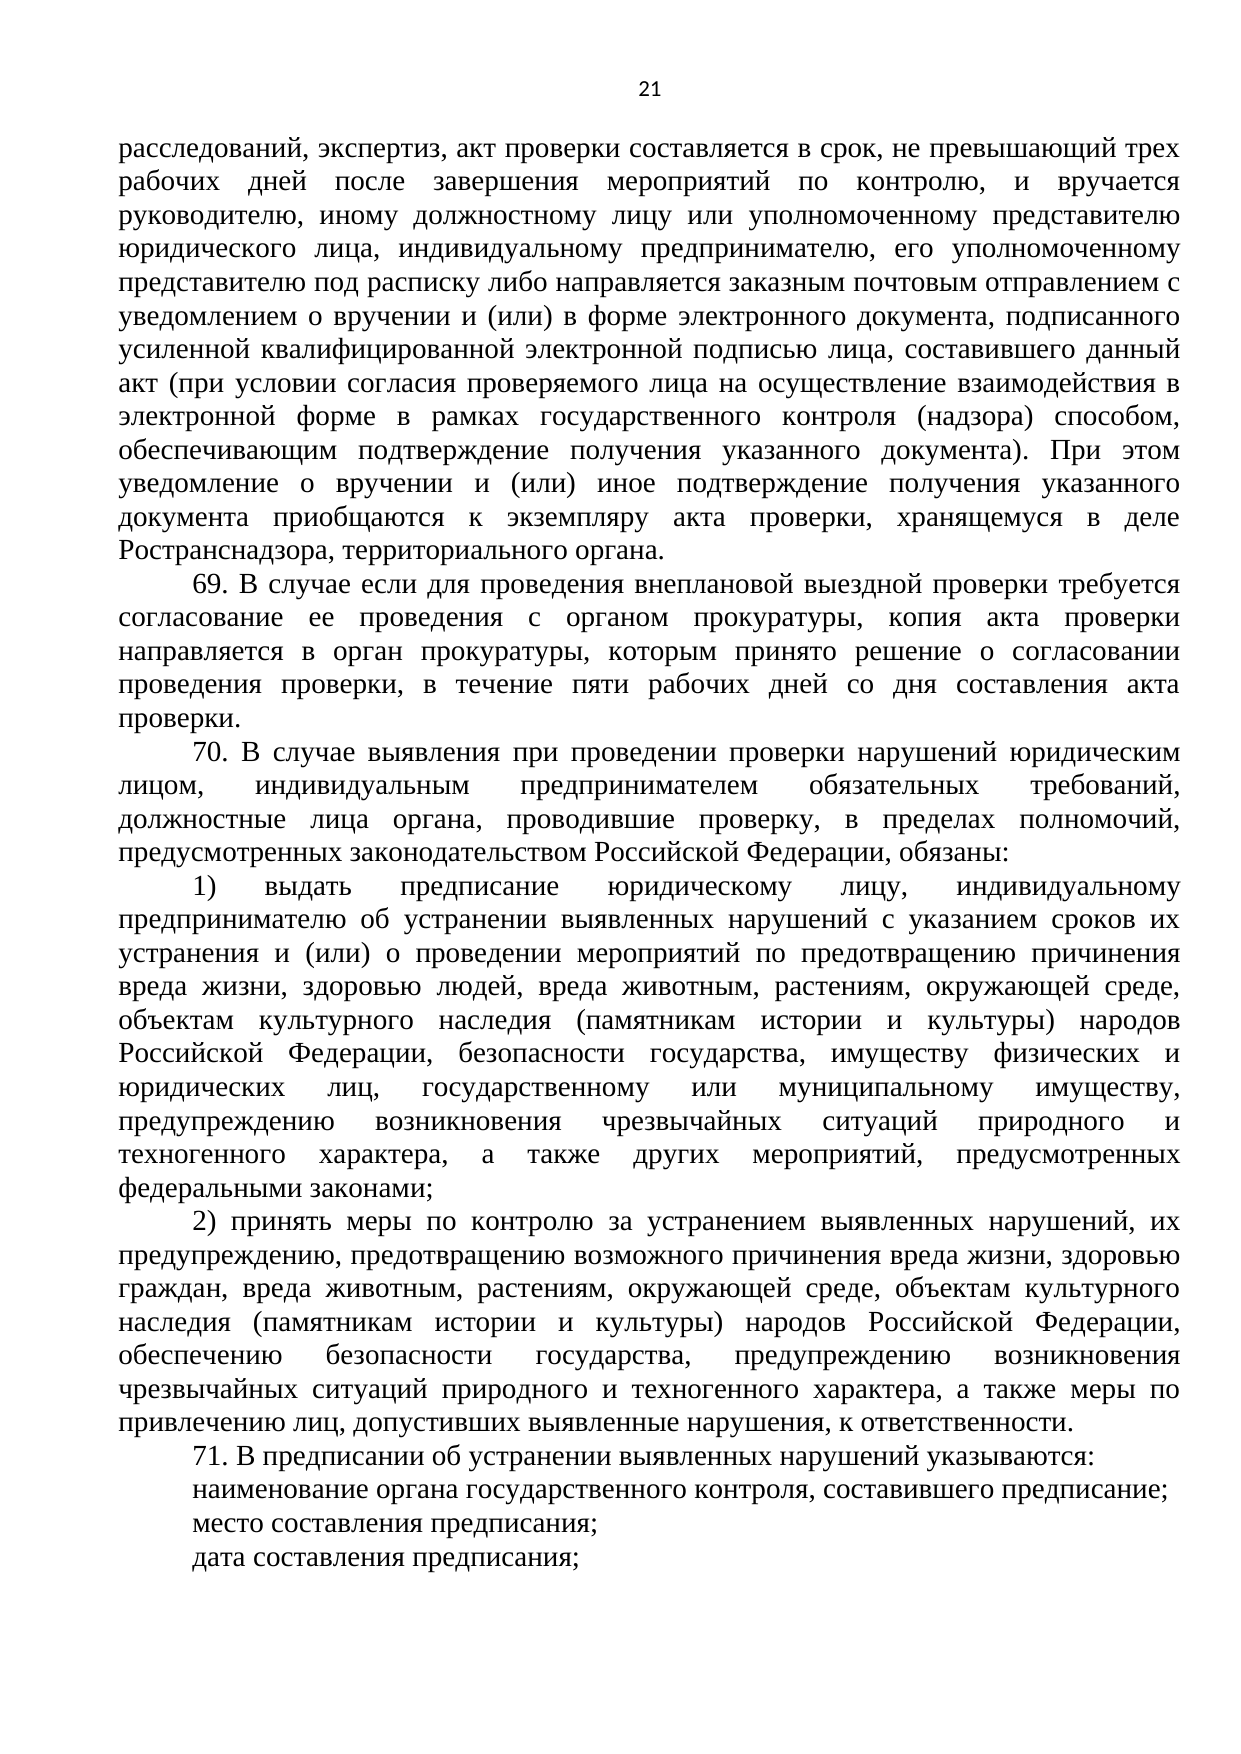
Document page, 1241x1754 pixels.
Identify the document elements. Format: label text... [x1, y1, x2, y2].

text дата составления предписания; [118, 1539, 1181, 1572]
text 70. В случае выявления при проведении проверки нарушений юридическим лицом, индивидуальным предпринимателем обязательных требований, должностные лица органа, проводившие проверку, в пределах полномочий, предусмотренных законодательством Российской Федерации, обязаны: [118, 734, 1181, 868]
text 69. В случае если для проведения внеплановой выездной проверки требуется согласование ее проведения с органом прокуратуры, копия акта проверки направляется в орган прокуратуры, которым принято решение о согласовании проведения проверки, в течение пяти рабочих дней со дня составления акта проверки. [118, 566, 1181, 734]
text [118, 130, 1181, 566]
text наименование органа государственного контроля, составившего предписание; [118, 1472, 1181, 1505]
text место составления предписания; [118, 1505, 1181, 1539]
text 1) выдать предписание юридическому лицу, индивидуальному предпринимателю об устранении выявленных нарушений с указанием сроков их устранения и (или) о проведении мероприятий по предотвращению причинения вреда жизни, здоровью людей, вреда животным, растениям, окружающей среде, объектам культурного наследия (памятникам истории и культуры) народов Российской Федерации, безопасности государства, имуществу физических и юридических лиц, государственному или муниципальному имуществу, предупреждению возникновения чрезвычайных ситуаций природного и техногенного характера, а также других мероприятий, предусмотренных федеральными законами; [118, 868, 1181, 1203]
text 71. В предписании об устранении выявленных нарушений указываются: [118, 1438, 1181, 1472]
text 2) принять меры по контролю за устранением выявленных нарушений, их предупреждению, предотвращению возможного причинения вреда жизни, здоровью граждан, вреда животным, растениям, окружающей среде, объектам культурного наследия (памятникам истории и культуры) народов Российской Федерации, обеспечению безопасности государства, предупреждению возникновения чрезвычайных ситуаций природного и техногенного характера, а также меры по привлечению лиц, допустивших выявленные нарушения, к ответственности. [118, 1203, 1181, 1438]
